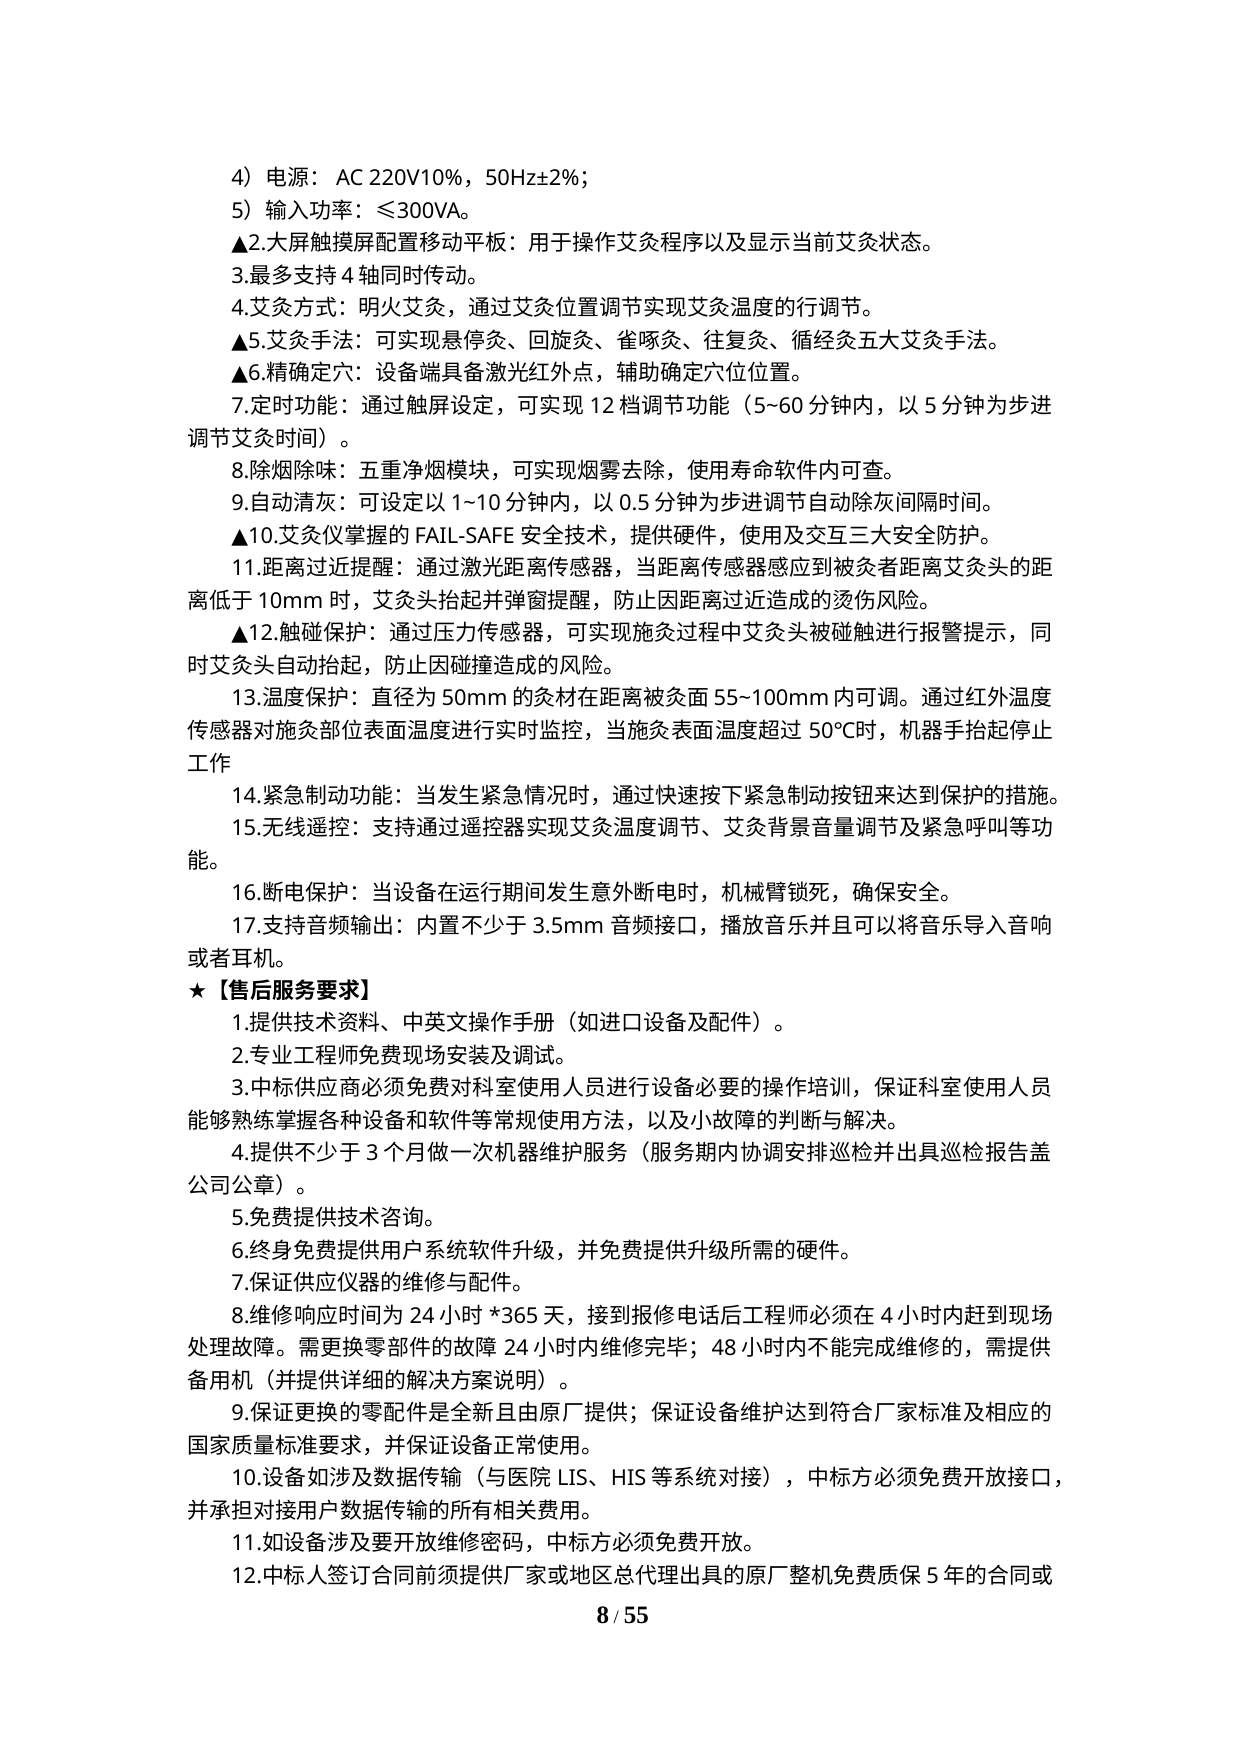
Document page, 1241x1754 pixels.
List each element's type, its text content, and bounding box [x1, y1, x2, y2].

text 9.保证更换的零配件是全新且由原厂提供；保证设备维护达到符合厂家标准及相应的国家质量标准要求，并保证设备正常使用。 [187, 1395, 1053, 1460]
text 4.提供不少于3个月做一次机器维护服务（服务期内协调安排巡检并出具巡检报告盖公司公章）。 [187, 1135, 1053, 1200]
text 3.最多支持4轴同时传动。 [187, 258, 1053, 290]
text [187, 1558, 1053, 1590]
text 11.距离过近提醒：通过激光距离传感器，当距离传感器感应到被灸者距离艾灸头的距离低于10mm 时，艾灸头抬起并弹窗提醒，防止因距离过近造成的烫伤风险。 [187, 550, 1053, 615]
text 16.断电保护：当设备在运行期间发生意外断电时，机械臂锁死，确保安全。 [187, 875, 1053, 908]
text 13.温度保护：直径为50mm的灸材在距离被灸面55~100mm内可调。通过红外温度传感器对施灸部位表面温度进行实时监控，当施灸表面温度超过 50℃时，机器手抬起停止工作 [187, 680, 1053, 778]
text 3.中标供应商必须免费对科室使用人员进行设备必要的操作培训，保证科室使用人员能够熟练掌握各种设备和软件等常规使用方法，以及小故障的判断与解决。 [187, 1070, 1053, 1135]
text ★【售后服务要求】 [187, 973, 1053, 1005]
text 1.提供技术资料、中英文操作手册（如进口设备及配件）。 [187, 1005, 1053, 1038]
text 8.除烟除味：五重净烟模块，可实现烟雾去除，使用寿命软件内可查。 [187, 453, 1053, 485]
text ▲5.艾灸手法：可实现悬停灸、回旋灸、雀啄灸、往复灸、循经灸五大艾灸手法。 [187, 323, 1053, 355]
text ▲10.艾灸仪掌握的FAIL-SAFE 安全技术，提供硬件，使用及交互三大安全防护。 [187, 518, 1053, 550]
text 4）电源： AC 220V10%，50Hz±2%； [187, 160, 1053, 193]
text 5.免费提供技术咨询。 [187, 1200, 1053, 1233]
text 2.专业工程师免费现场安装及调试。 [187, 1038, 1053, 1070]
text 6.终身免费提供用户系统软件升级，并免费提供升级所需的硬件。 [187, 1233, 1053, 1265]
text 5）输入功率：≤300VA。 [187, 193, 1053, 225]
text 15.无线遥控：支持通过遥控器实现艾灸温度调节、艾灸背景音量调节及紧急呼叫等功能。 [187, 810, 1053, 875]
text 17.支持音频输出：内置不少于3.5mm 音频接口，播放音乐并且可以将音乐导入音响或者耳机。 [187, 908, 1053, 973]
text 9.自动清灰：可设定以1~10分钟内，以0.5分钟为步进调节自动除灰间隔时间。 [187, 485, 1053, 518]
text 7.定时功能：通过触屏设定，可实现12档调节功能（5~60分钟内，以5分钟为步进调节艾灸时间）。 [187, 388, 1053, 453]
text ▲12.触碰保护：通过压力传感器，可实现施灸过程中艾灸头被碰触进行报警提示，同时艾灸头自动抬起，防止因碰撞造成的风险。 [187, 615, 1053, 680]
text 7.保证供应仪器的维修与配件。 [187, 1265, 1053, 1298]
text ▲2.大屏触摸屏配置移动平板：用于操作艾灸程序以及显示当前艾灸状态。 [187, 225, 1053, 258]
text ▲6.精确定穴：设备端具备激光红外点，辅助确定穴位位置。 [187, 355, 1053, 388]
text 11.如设备涉及要开放维修密码，中标方必须免费开放。 [187, 1525, 1053, 1558]
text 10.设备如涉及数据传输（与医院LIS、HIS等系统对接），中标方必须免费开放接口，并承担对接用户数据传输的所有相关费用。 [187, 1460, 1053, 1525]
text 8.维修响应时间为24小时 *365天，接到报修电话后工程师必须在4小时内赶到现场处理故障。需更换零部件的故障24小时内维修完毕；48小时内不能完成维修的，需提供备用机（并提供详细的解决方案说明）。 [187, 1298, 1053, 1395]
text 14.紧急制动功能：当发生紧急情况时，通过快速按下紧急制动按钮来达到保护的措施。 [187, 778, 1053, 810]
text 4.艾灸方式：明火艾灸，通过艾灸位置调节实现艾灸温度的行调节。 [187, 290, 1053, 323]
